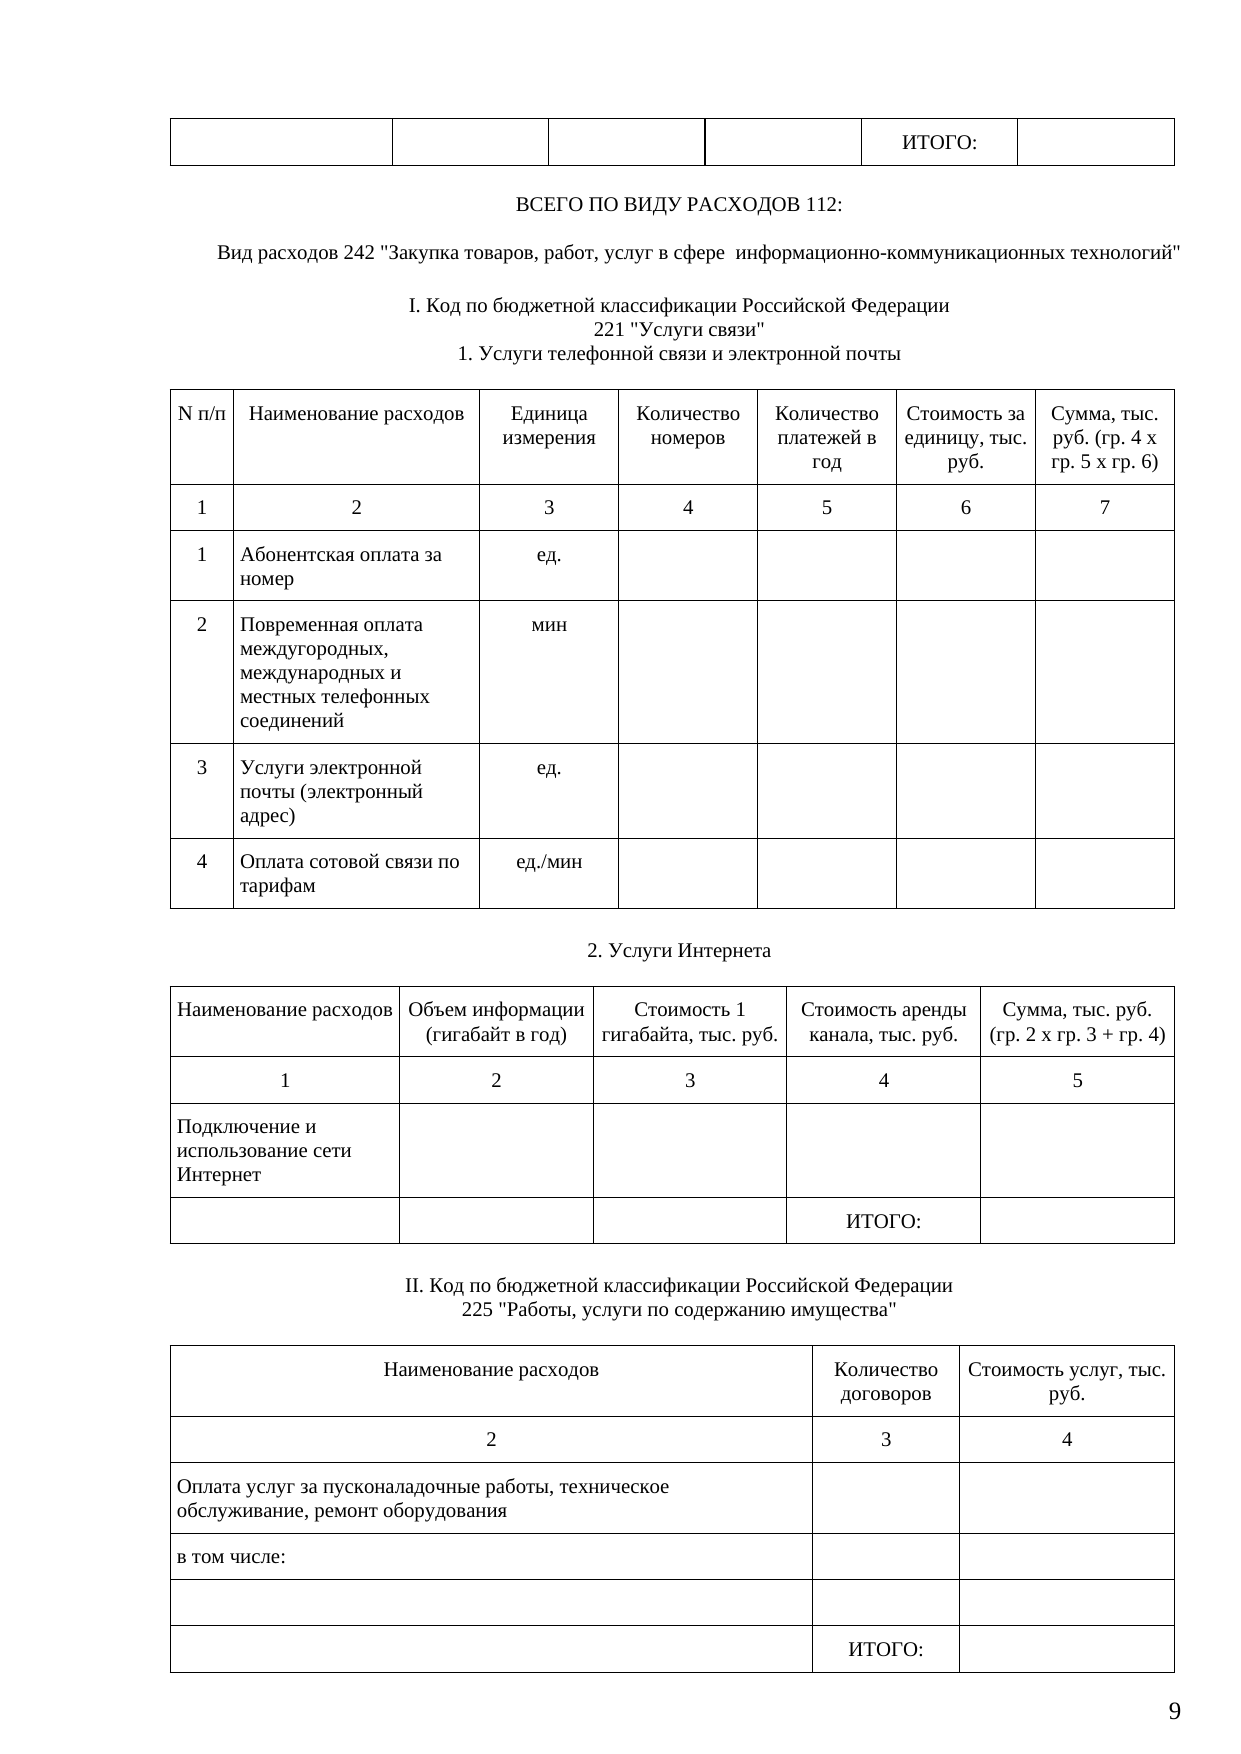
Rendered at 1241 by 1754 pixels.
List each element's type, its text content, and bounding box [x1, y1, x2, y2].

table_cell 2 [171, 1417, 812, 1462]
text Вид расходов 242 "Закупка товаров, работ, услуг в сфере информационно-коммуникационных технологий" [177, 240, 1181, 264]
table_cell [619, 839, 757, 908]
table_header Наименование расходов [234, 390, 479, 483]
table_cell 7 [1036, 485, 1174, 530]
table_cell [758, 839, 896, 908]
table_cell ИТОГО: [787, 1198, 980, 1243]
table_header Количество номеров [619, 390, 757, 483]
table_cell 2 [234, 485, 479, 530]
table_cell [706, 119, 861, 164]
table_header Сумма, тыс. руб. (гр. 2 x гр. 3 + гр. 4) [981, 987, 1174, 1056]
table_cell [619, 601, 757, 743]
table_cell 4 [960, 1417, 1174, 1462]
table_header Сумма, тыс. руб. (гр. 4 x гр. 5 x гр. 6) [1036, 390, 1174, 483]
table_cell [1036, 531, 1174, 600]
table_cell [1036, 744, 1174, 837]
table_cell Повременная оплата междугородных, международных и местных телефонных соединений [234, 601, 479, 743]
table_header Объем информации (гигабайт в год) [400, 987, 593, 1056]
table_cell 1 [171, 531, 233, 600]
table_cell Услуги электронной почты (электронный адрес) [234, 744, 479, 837]
table_cell [897, 744, 1035, 837]
table_cell [981, 1198, 1174, 1243]
table_cell 4 [619, 485, 757, 530]
table_cell [960, 1534, 1174, 1579]
table_cell [171, 1198, 399, 1243]
table_cell 3 [480, 485, 618, 530]
text II. Код по бюджетной классификации Российской Федерации [177, 1273, 1181, 1297]
table_header Стоимость 1 гигабайта, тыс. руб. [594, 987, 786, 1056]
table_cell [1036, 601, 1174, 743]
text 2. Услуги Интернета [177, 938, 1181, 962]
table_cell [758, 601, 896, 743]
table_header Стоимость услуг, тыс. руб. [960, 1346, 1174, 1416]
table_cell [960, 1580, 1174, 1625]
table_cell [400, 1104, 593, 1197]
table_cell [619, 531, 757, 600]
table_header N п/п [171, 390, 233, 483]
table_cell [400, 1198, 593, 1243]
table_cell 1 [171, 485, 233, 530]
table_header Стоимость аренды канала, тыс. руб. [787, 987, 980, 1056]
table_cell в том числе: [171, 1534, 812, 1579]
table_cell [1036, 839, 1174, 908]
table_cell 4 [787, 1057, 980, 1102]
table_cell [813, 1463, 959, 1532]
table_cell [787, 1104, 980, 1197]
table_cell ед./мин [480, 839, 618, 908]
table_cell 3 [171, 744, 233, 837]
table_header Единица измерения [480, 390, 618, 483]
table_cell ИТОГО: [862, 119, 1017, 164]
table_cell [171, 1580, 812, 1625]
table_cell 3 [594, 1057, 786, 1102]
table_cell [171, 119, 392, 164]
table_cell [1018, 119, 1174, 164]
table_cell ед. [480, 744, 618, 837]
table_cell Абонентская оплата за номер [234, 531, 479, 600]
table_cell [758, 744, 896, 837]
table_header Стоимость за единицу, тыс. руб. [897, 390, 1035, 483]
table_cell [594, 1104, 786, 1197]
text 225 "Работы, услуги по содержанию имущества" [177, 1297, 1181, 1321]
table_cell Оплата сотовой связи по тарифам [234, 839, 479, 908]
table_cell 3 [813, 1417, 959, 1462]
table_cell 2 [171, 601, 233, 743]
table_cell [393, 119, 548, 164]
table_cell 5 [758, 485, 896, 530]
table_cell [619, 744, 757, 837]
table_header Наименование расходов [171, 1346, 812, 1416]
table_cell Подключение и использование сети Интернет [171, 1104, 399, 1197]
table_cell [813, 1534, 959, 1579]
table_cell Оплата услуг за пусконаладочные работы, техническое обслуживание, ремонт оборудования [171, 1463, 812, 1532]
text ВСЕГО ПО ВИДУ РАСХОДОВ 112: [177, 192, 1181, 216]
text 1. Услуги телефонной связи и электронной почты [177, 341, 1181, 365]
table_cell [897, 839, 1035, 908]
table_cell [981, 1104, 1174, 1197]
table_cell [594, 1198, 786, 1243]
table_cell 1 [171, 1057, 399, 1102]
table_cell [549, 119, 704, 164]
text I. Код по бюджетной классификации Российской Федерации [177, 293, 1181, 317]
table_header Количество договоров [813, 1346, 959, 1416]
table_header Наименование расходов [171, 987, 399, 1056]
table_cell ед. [480, 531, 618, 600]
table_cell [897, 531, 1035, 600]
table_cell [960, 1463, 1174, 1532]
table_cell 5 [981, 1057, 1174, 1102]
table_cell [960, 1626, 1174, 1672]
table_header Количество платежей в год [758, 390, 896, 483]
table_cell 6 [897, 485, 1035, 530]
table_cell [813, 1580, 959, 1625]
table_cell мин [480, 601, 618, 743]
table_cell [758, 531, 896, 600]
table_cell ИТОГО: [813, 1626, 959, 1672]
table_cell 4 [171, 839, 233, 908]
table_cell [171, 1626, 812, 1672]
table_cell [897, 601, 1035, 743]
table_cell 2 [400, 1057, 593, 1102]
text 221 "Услуги связи" [177, 317, 1181, 341]
